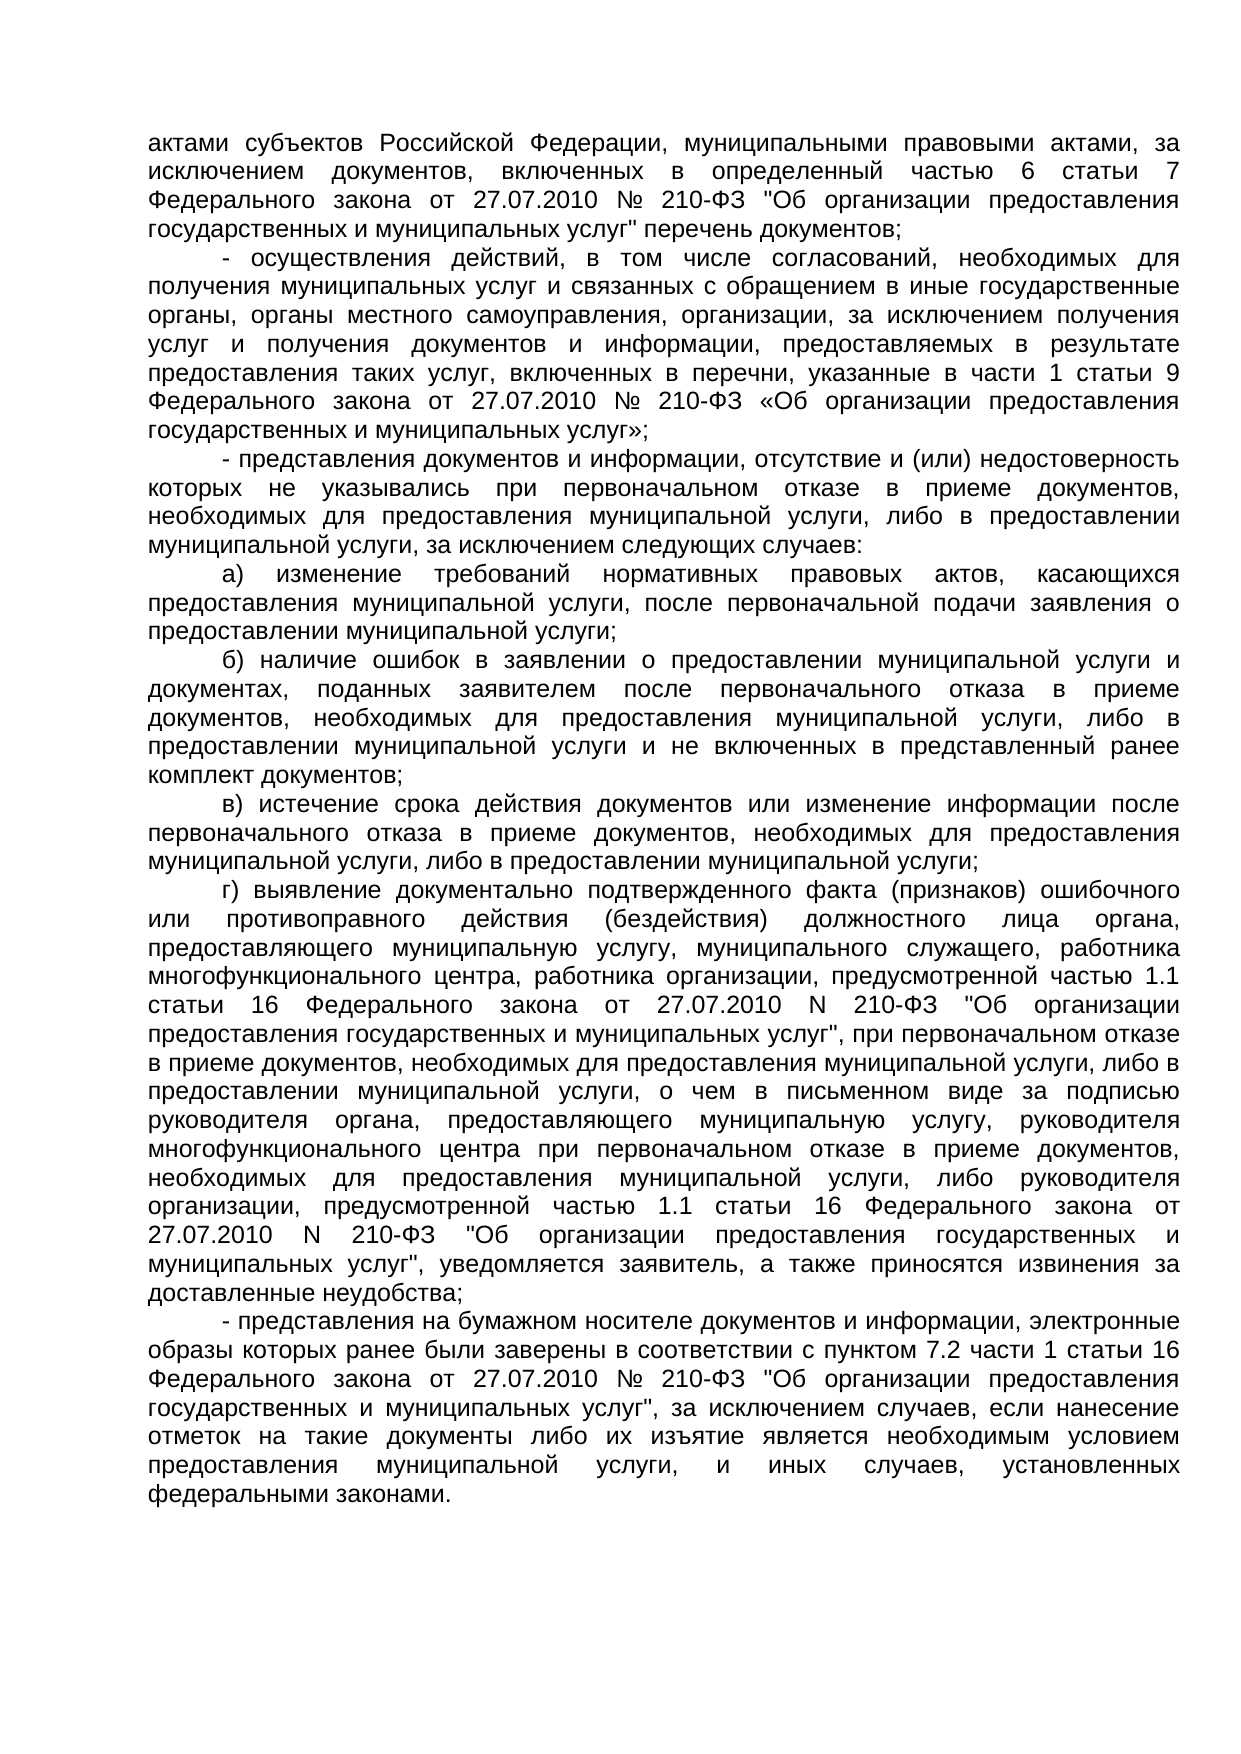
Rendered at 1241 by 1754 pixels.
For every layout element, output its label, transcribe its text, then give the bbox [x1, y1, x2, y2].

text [148, 128, 1181, 243]
text - представления документов и информации, отсутствие и (или) недостоверность которых не указывались при первоначальном отказе в приеме документов, необходимых для предоставления муниципальной услуги, либо в предоставлении муниципальной услуги, за исключением следующих случаев: [148, 444, 1181, 559]
text - осуществления действий, в том числе согласований, необходимых для получения муниципальных услуг и связанных с обращением в иные государственные органы, органы местного самоуправления, организации, за исключением получения услуг и получения документов и информации, предоставляемых в результате предоставления таких услуг, включенных в перечни, указанные в части 1 статьи 9 Федерального закона от 27.07.2010 № 210-ФЗ «Об организации предоставления государственных и муниципальных услуг»; [148, 243, 1181, 444]
text в) истечение срока действия документов или изменение информации после первоначального отказа в приеме документов, необходимых для предоставления муниципальной услуги, либо в предоставлении муниципальной услуги; [148, 789, 1181, 875]
text - представления на бумажном носителе документов и информации, электронные образы которых ранее были заверены в соответствии с пунктом 7.2 части 1 статьи 16 Федерального закона от 27.07.2010 № 210-ФЗ "Об организации предоставления государственных и муниципальных услуг", за исключением случаев, если нанесение отметок на такие документы либо их изъятие является необходимым условием предоставления муниципальной услуги, и иных случаев, установленных федеральными законами. [148, 1306, 1181, 1508]
text г) выявление документально подтвержденного факта (признаков) ошибочного или противоправного действия (бездействия) должностного лица органа, предоставляющего муниципальную услугу, муниципального служащего, работника многофункционального центра, работника организации, предусмотренной частью 1.1 статьи 16 Федерального закона от 27.07.2010 N 210-ФЗ "Об организации предоставления государственных и муниципальных услуг", при первоначальном отказе в приеме документов, необходимых для предоставления муниципальной услуги, либо в предоставлении муниципальной услуги, о чем в письменном виде за подписью руководителя органа, предоставляющего муниципальную услугу, руководителя многофункционального центра при первоначальном отказе в приеме документов, необходимых для предоставления муниципальной услуги, либо руководителя организации, предусмотренной частью 1.1 статьи 16 Федерального закона от 27.07.2010 N 210-ФЗ "Об организации предоставления государственных и муниципальных услуг", уведомляется заявитель, а также приносятся извинения за доставленные неудобства; [148, 875, 1181, 1306]
text а) изменение требований нормативных правовых актов, касающихся предоставления муниципальной услуги, после первоначальной подачи заявления о предоставлении муниципальной услуги; [148, 559, 1181, 645]
text б) наличие ошибок в заявлении о предоставлении муниципальной услуги и документах, поданных заявителем после первоначального отказа в приеме документов, необходимых для предоставления муниципальной услуги, либо в предоставлении муниципальной услуги и не включенных в представленный ранее комплект документов; [148, 645, 1181, 789]
